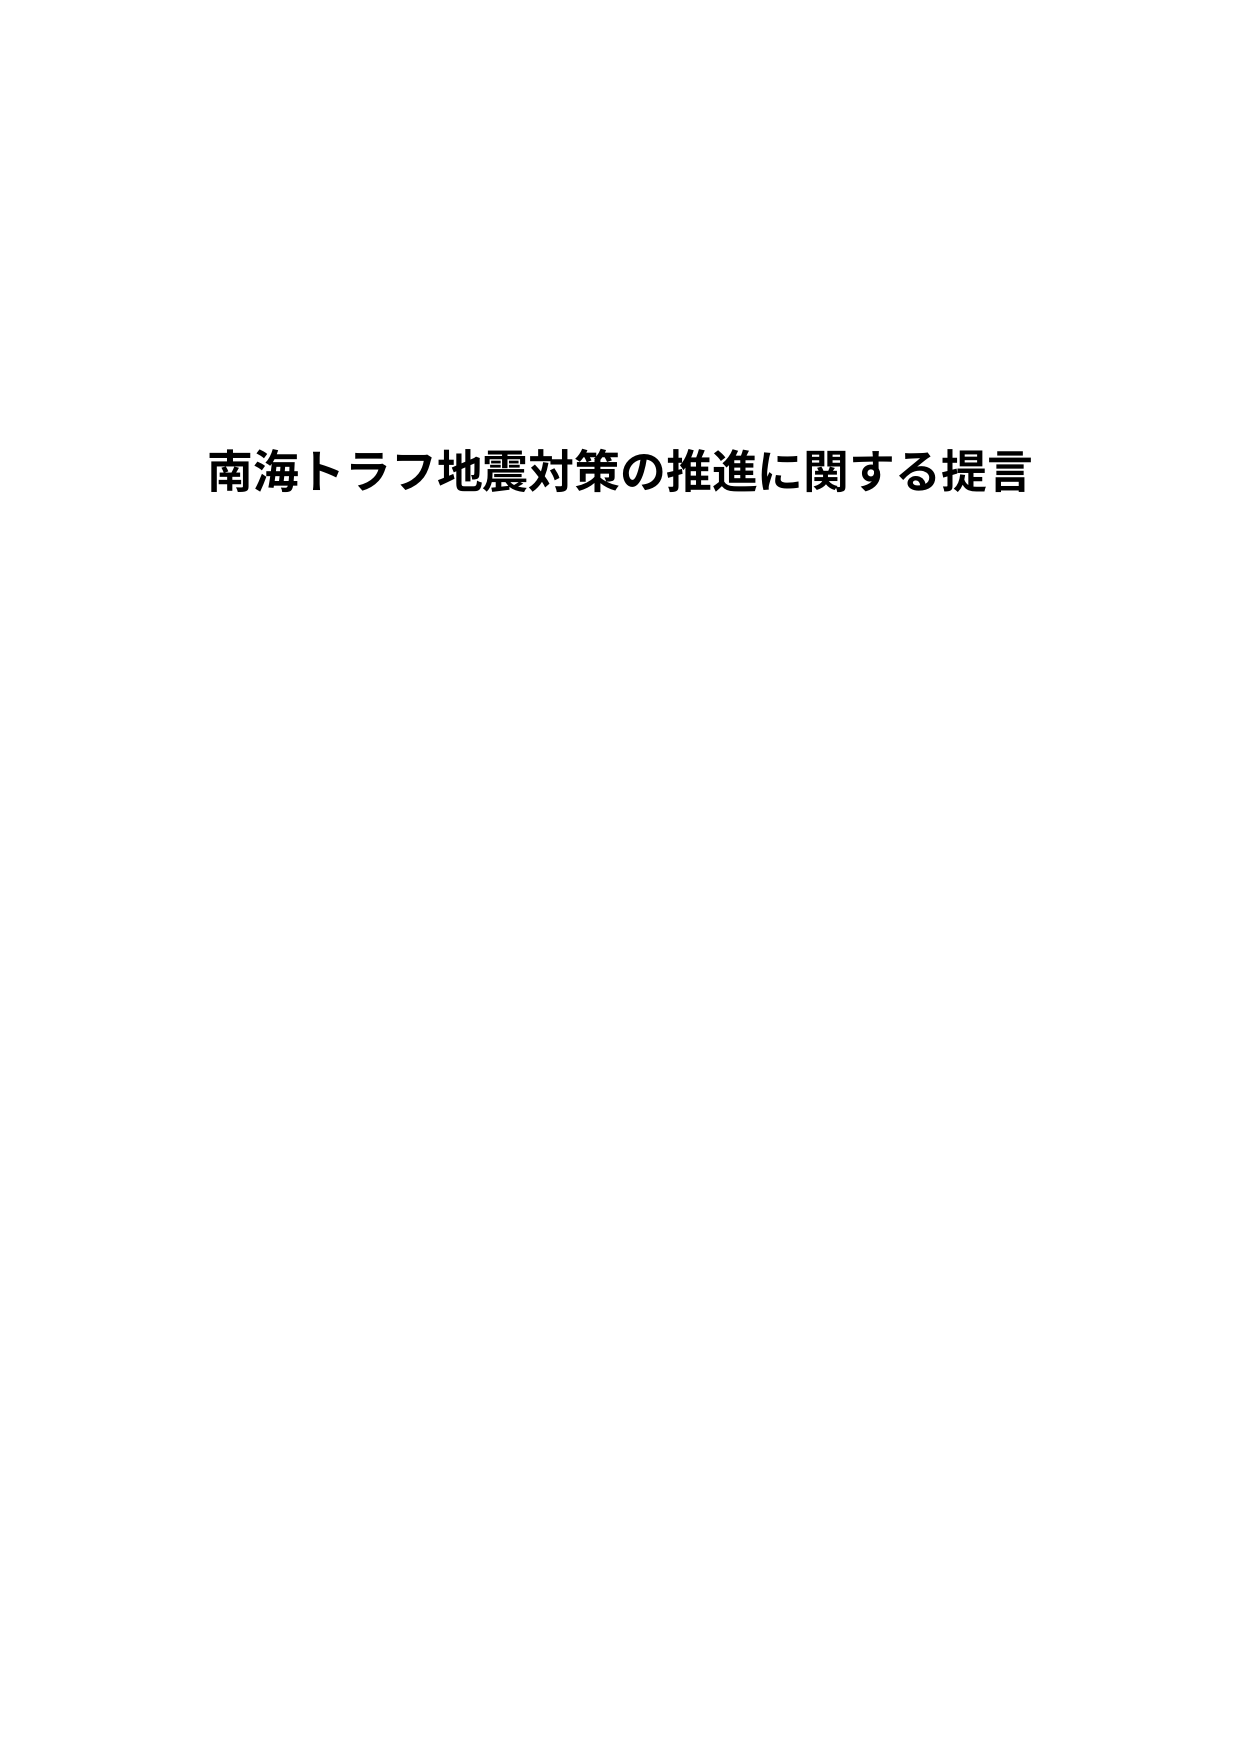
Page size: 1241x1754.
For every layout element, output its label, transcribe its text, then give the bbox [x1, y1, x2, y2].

text 南海トラフ地震対策の推進に関する提言 [148, 431, 1092, 506]
